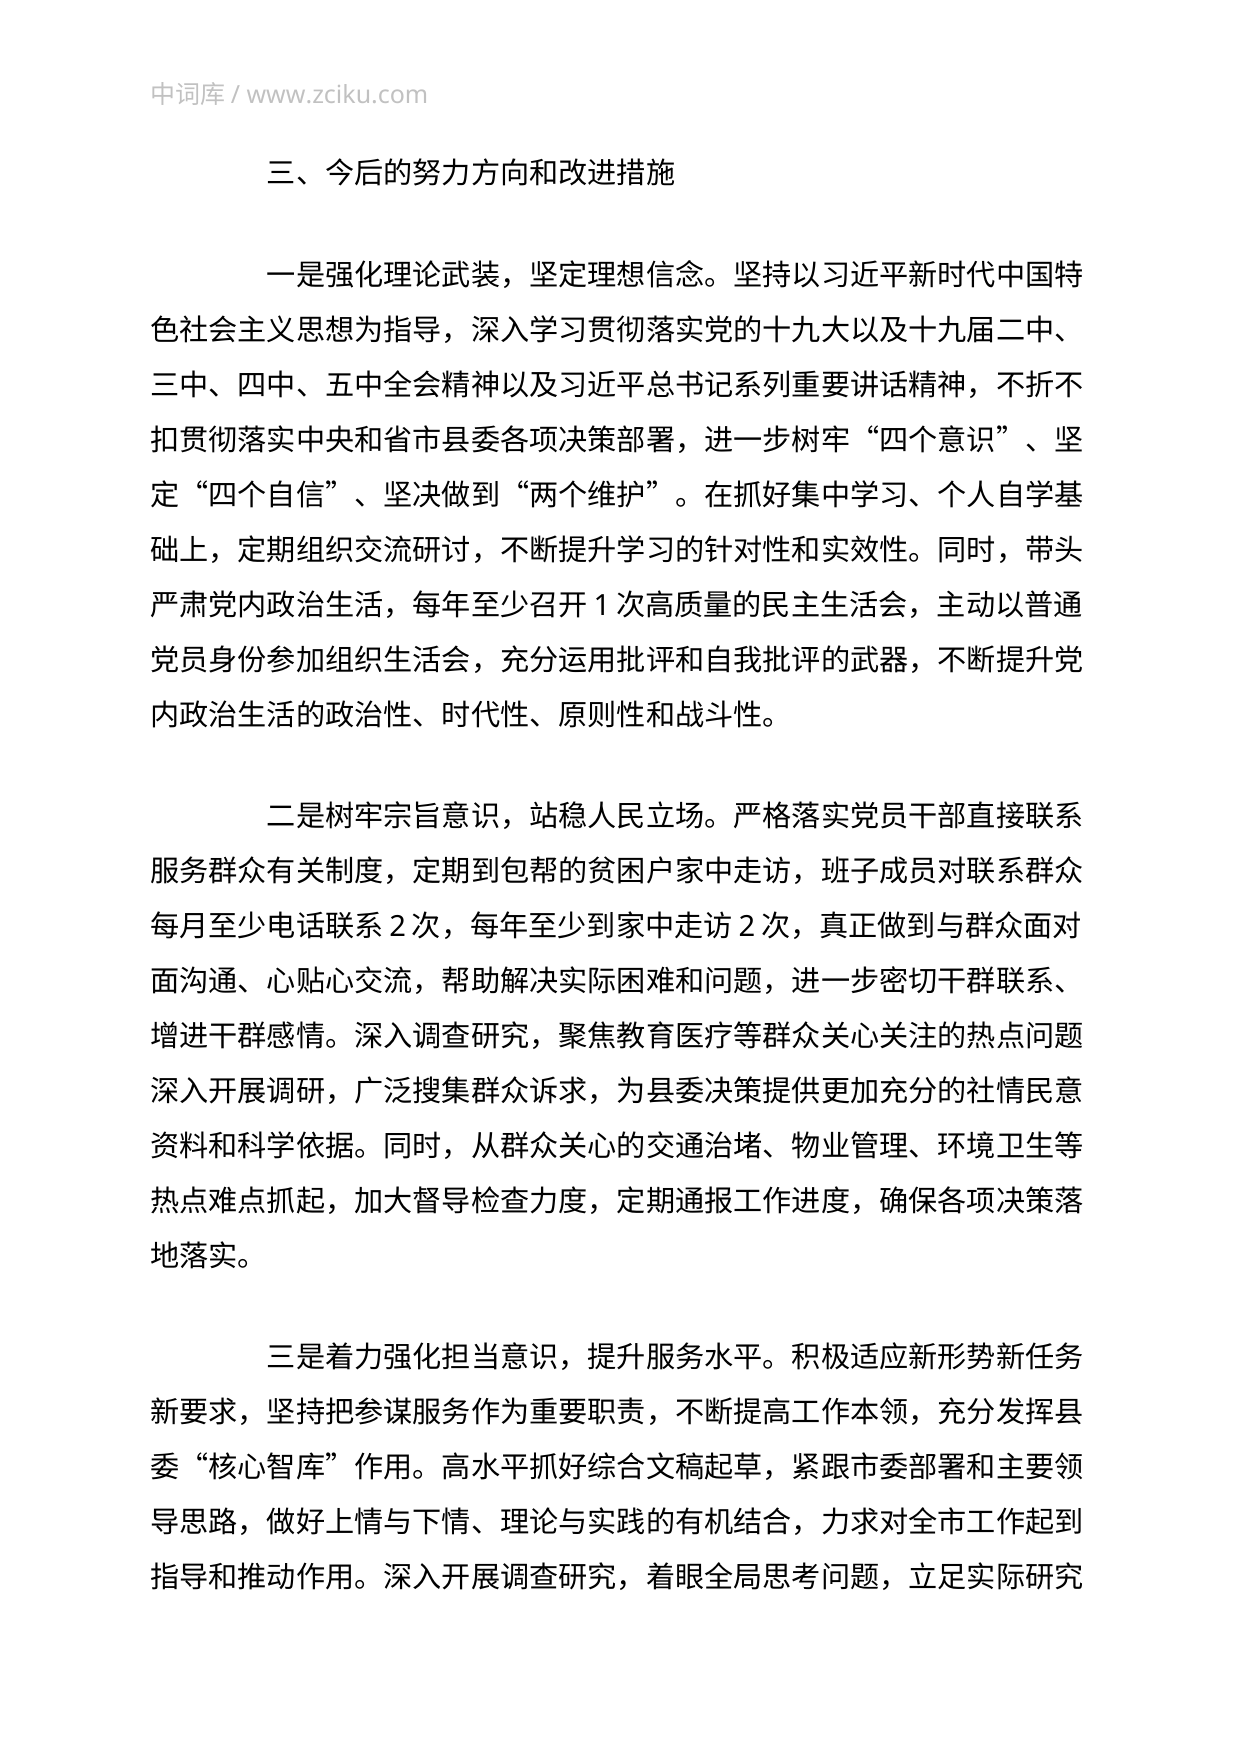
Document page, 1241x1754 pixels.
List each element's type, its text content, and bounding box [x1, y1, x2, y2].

text 二是树牢宗旨意识，站稳人民立场。严格落实党员干部直接联系服务群众有关制度，定期到包帮的贫困户家中走访，班子成员对联系群众每月至少电话联系2次，每年至少到家中走访2次，真正做到与群众面对面沟通、心贴心交流，帮助解决实际困难和问题，进一步密切干群联系、增进干群感情。深入调查研究，聚焦教育医疗等群众关心关注的热点问题深入开展调研，广泛搜集群众诉求，为县委决策提供更加充分的社情民意资料和科学依据。同时，从群众关心的交通治堵、物业管理、环境卫生等热点难点抓起，加大督导检查力度，定期通报工作进度，确保各项决策落地落实。 [150, 793, 1090, 1274]
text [150, 1334, 1090, 1596]
text 三、今后的努力方向和改进措施 [150, 150, 1090, 192]
text 一是强化理论武装，坚定理想信念。坚持以习近平新时代中国特色社会主义思想为指导，深入学习贯彻落实党的十九大以及十九届二中、三中、四中、五中全会精神以及习近平总书记系列重要讲话精神，不折不扣贯彻落实中央和省市县委各项决策部署，进一步树牢“四个意识”、坚定“四个自信”、坚决做到“两个维护”。在抓好集中学习、个人自学基础上，定期组织交流研讨，不断提升学习的针对性和实效性。同时，带头严肃党内政治生活，每年至少召开1次高质量的民主生活会，主动以普通党员身份参加组织生活会，充分运用批评和自我批评的武器，不断提升党内政治生活的政治性、时代性、原则性和战斗性。 [150, 252, 1090, 733]
